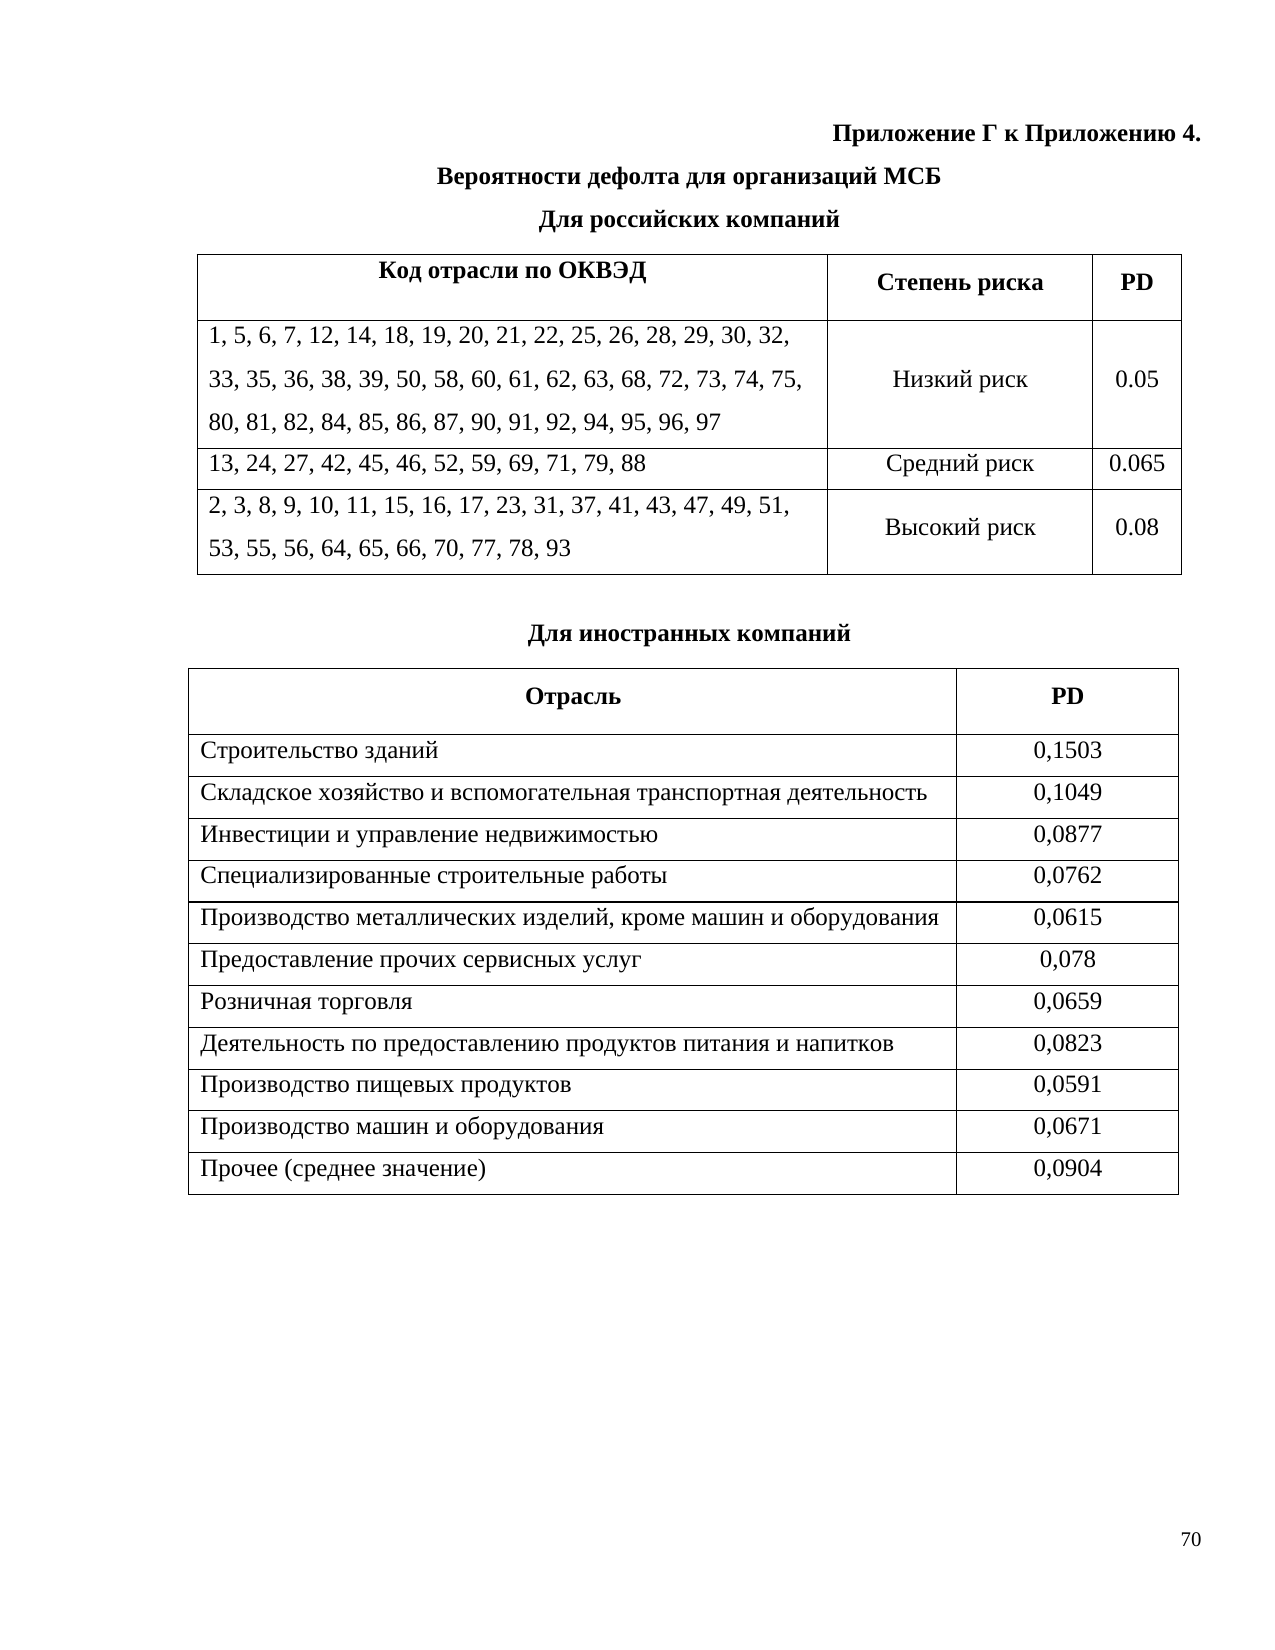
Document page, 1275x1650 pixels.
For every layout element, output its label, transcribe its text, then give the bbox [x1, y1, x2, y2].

table_cell Прочее (среднее значение) [189, 1153, 956, 1194]
table_cell Розничная торговля [189, 986, 956, 1027]
table_cell Инвестиции и управление недвижимостью [189, 819, 956, 859]
table_cell 0,078 [957, 944, 1178, 985]
table_cell 0.065 [1093, 449, 1181, 489]
table_cell Производство пищевых продуктов [189, 1070, 956, 1110]
list Приложение Г к Приложению 4. [252, 118, 1201, 147]
table_cell Деятельность по предоставлению продуктов питания и напитков [189, 1028, 956, 1068]
table_cell Складское хозяйство и вспомогательная транспортная деятельность [189, 777, 956, 818]
table_header Код отрасли по ОКВЭД [198, 255, 827, 319]
table_header Отрасль [189, 669, 956, 734]
table_header PD [1093, 255, 1181, 319]
table_cell 0,0659 [957, 986, 1178, 1027]
table_header Степень риска [828, 255, 1092, 319]
table_cell 0,0823 [957, 1028, 1178, 1068]
table_cell Производство металлических изделий, кроме машин и оборудования [189, 903, 956, 943]
list Для иностранных компаний [177, 618, 1201, 647]
table_cell 0,1503 [957, 735, 1178, 776]
table_cell Предоставление прочих сервисных услуг [189, 944, 956, 985]
list Вероятности дефолта для организаций МСБ [177, 161, 1201, 190]
table_cell 0,0615 [957, 903, 1178, 943]
table_cell Высокий риск [828, 490, 1092, 574]
table_header PD [957, 669, 1178, 734]
table_cell 0,0591 [957, 1070, 1178, 1110]
table_cell 1, 5, 6, 7, 12, 14, 18, 19, 20, 21, 22, 25, 26, 28, 29, 30, 32, 33, 35, 36, 38, 39, 50, 58, 60, 61, 62, 63, 68, 72, 73, 74, 75, 80, 81, 82, 84, 85, 86, 87, 90, 91, 92, 94, 95, 96, 97 [198, 321, 827, 447]
table_cell Специализированные строительные работы [189, 861, 956, 901]
table_cell 0,0671 [957, 1111, 1178, 1152]
table_cell 0,1049 [957, 777, 1178, 818]
table_cell Строительство зданий [189, 735, 956, 776]
table_cell Низкий риск [828, 321, 1092, 447]
table_cell 0.08 [1093, 490, 1181, 574]
table_cell 0,0877 [957, 819, 1178, 859]
table_cell 0,0904 [957, 1153, 1178, 1194]
table_cell 0.05 [1093, 321, 1181, 447]
table_cell 13, 24, 27, 42, 45, 46, 52, 59, 69, 71, 79, 88 [198, 449, 827, 489]
list Для российских компаний [177, 204, 1201, 233]
table_cell 2, 3, 8, 9, 10, 11, 15, 16, 17, 23, 31, 37, 41, 43, 47, 49, 51, 53, 55, 56, 64, 65, 66, 70, 77, 78, 93 [198, 490, 827, 574]
table_cell Производство машин и оборудования [189, 1111, 956, 1152]
table_cell 0,0762 [957, 861, 1178, 901]
table_cell Средний риск [828, 449, 1092, 489]
